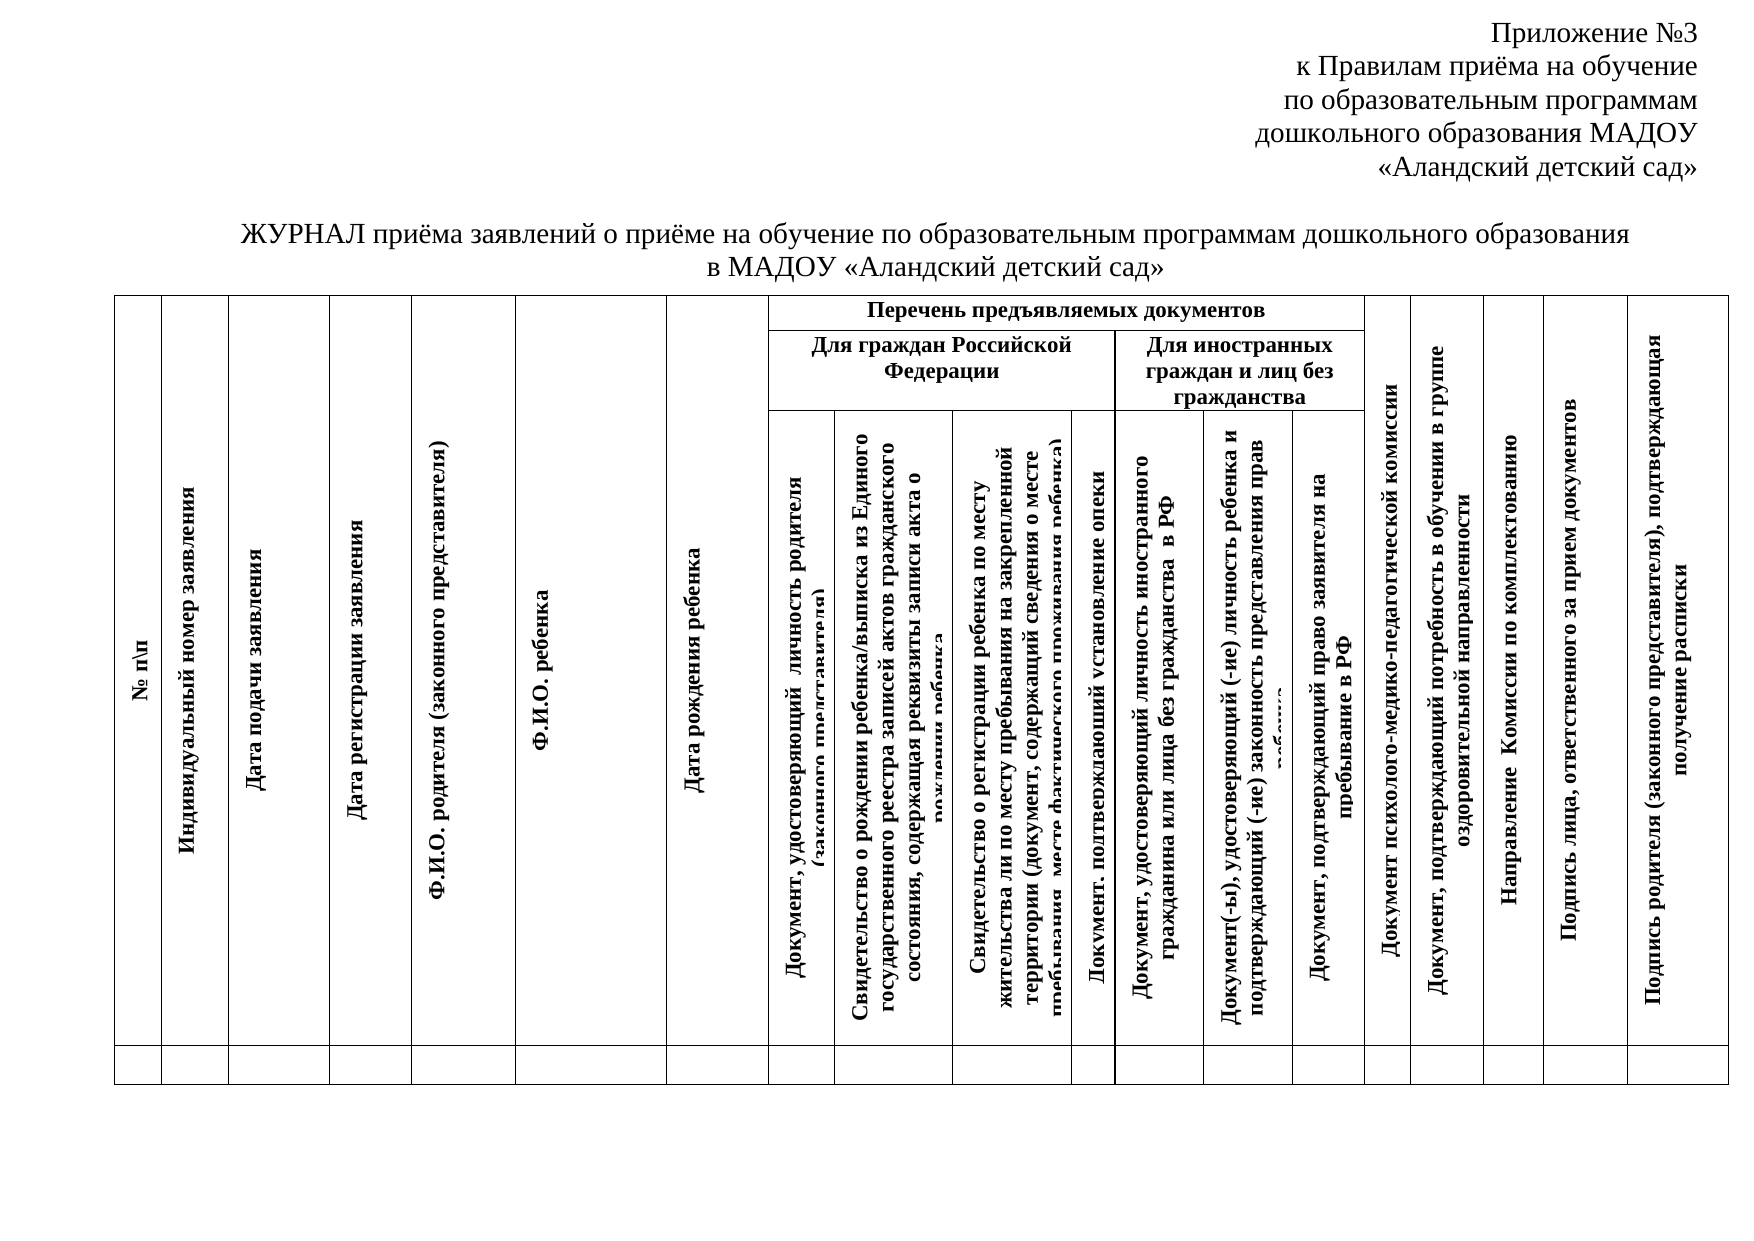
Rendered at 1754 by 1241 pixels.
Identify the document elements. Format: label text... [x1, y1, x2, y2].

table_cell [667, 1046, 768, 1084]
table_cell [1365, 1046, 1410, 1084]
table_cell [1293, 1046, 1364, 1084]
table_cell Документ, подтверждающий право заявителя на пребывание в РФ [1293, 411, 1364, 1045]
table_header Подпись родителя (законного представителя), подтверждающая получение расписки [1628, 296, 1728, 1045]
table_cell [229, 1046, 329, 1084]
table_cell [115, 1046, 161, 1084]
table_cell [412, 1046, 515, 1084]
table_header Ф.И.О. родителя (законного представителя) [412, 296, 515, 1045]
table_header Документ, подтверждающий потребность в обучении в группе оздоровительной направленности [1411, 296, 1483, 1045]
table_cell [330, 1046, 411, 1084]
text к Правилам приёма на обучение [114, 48, 1698, 82]
table_cell Свидетельство о рождении ребенка/выписка из Единого государственного реестра записей актов гражданского состояния, содержащая реквизиты записи акта о рождении ребенка [835, 411, 952, 1045]
table_cell [1072, 1046, 1114, 1084]
table_cell [516, 1046, 666, 1084]
table_cell Свидетельство о регистрации ребенка по месту жительства ли по месту пребывания на закрепленной территории (документ, содержащий сведения о месте пребывания, месте фактического проживания ребенка) [953, 411, 1071, 1045]
table_header Подпись лица, ответственного за прием документов [1544, 296, 1627, 1045]
table_header Дата подачи заявления [229, 296, 329, 1045]
table_cell [1411, 1046, 1483, 1084]
table_cell [1116, 1046, 1203, 1084]
table_cell Для иностранных граждан и лиц без гражданства [1116, 331, 1364, 410]
table_cell Документ(-ы), удостоверяющий (-ие) личность ребенка и подтверждающий (-ие) законность представления прав ребенка [1204, 411, 1292, 1045]
table_cell [953, 1046, 1071, 1084]
text в МАДОУ «Аландский детский сад» [114, 249, 1698, 283]
table_cell [1628, 1046, 1728, 1084]
table_cell [1544, 1046, 1627, 1084]
text «Аландский детский сад» [114, 149, 1698, 182]
table_header Индивидуальный номер заявления [162, 296, 228, 1045]
table_cell [769, 1046, 834, 1084]
text ЖУРНАЛ приёма заявлений о приёме на обучение по образовательным программам дошкольного образования [114, 216, 1698, 249]
table_header № п\п [115, 296, 161, 1045]
table_header Документ психолого-медико-педагогической комиссии [1365, 296, 1410, 1045]
table_cell [1484, 1046, 1543, 1084]
table_cell [835, 1046, 952, 1084]
text Приложение №3 [114, 15, 1698, 48]
table_header Ф.И.О. ребенка [516, 296, 666, 1045]
table_cell Документ, удостоверяющий личность родителя (законного представителя) [769, 411, 834, 1045]
table_header Направление Комиссии по комплектованию [1484, 296, 1543, 1045]
table_header Дата регистрации заявления [330, 296, 411, 1045]
table_cell [162, 1046, 228, 1084]
table_header Перечень предъявляемых документов [769, 296, 1364, 329]
text по образовательным программам [114, 82, 1698, 115]
table_cell Для граждан Российской Федерации [769, 331, 1114, 410]
text дошкольного образования МАДОУ [114, 115, 1698, 149]
table_cell Документ, удостоверяющий личность иностранного гражданина или лица без гражданства в РФ [1116, 411, 1203, 1045]
table_cell [1204, 1046, 1292, 1084]
table_header Дата рождения ребенка [667, 296, 768, 1045]
table_cell Документ, подтверждающий установление опеки [1072, 411, 1114, 1045]
